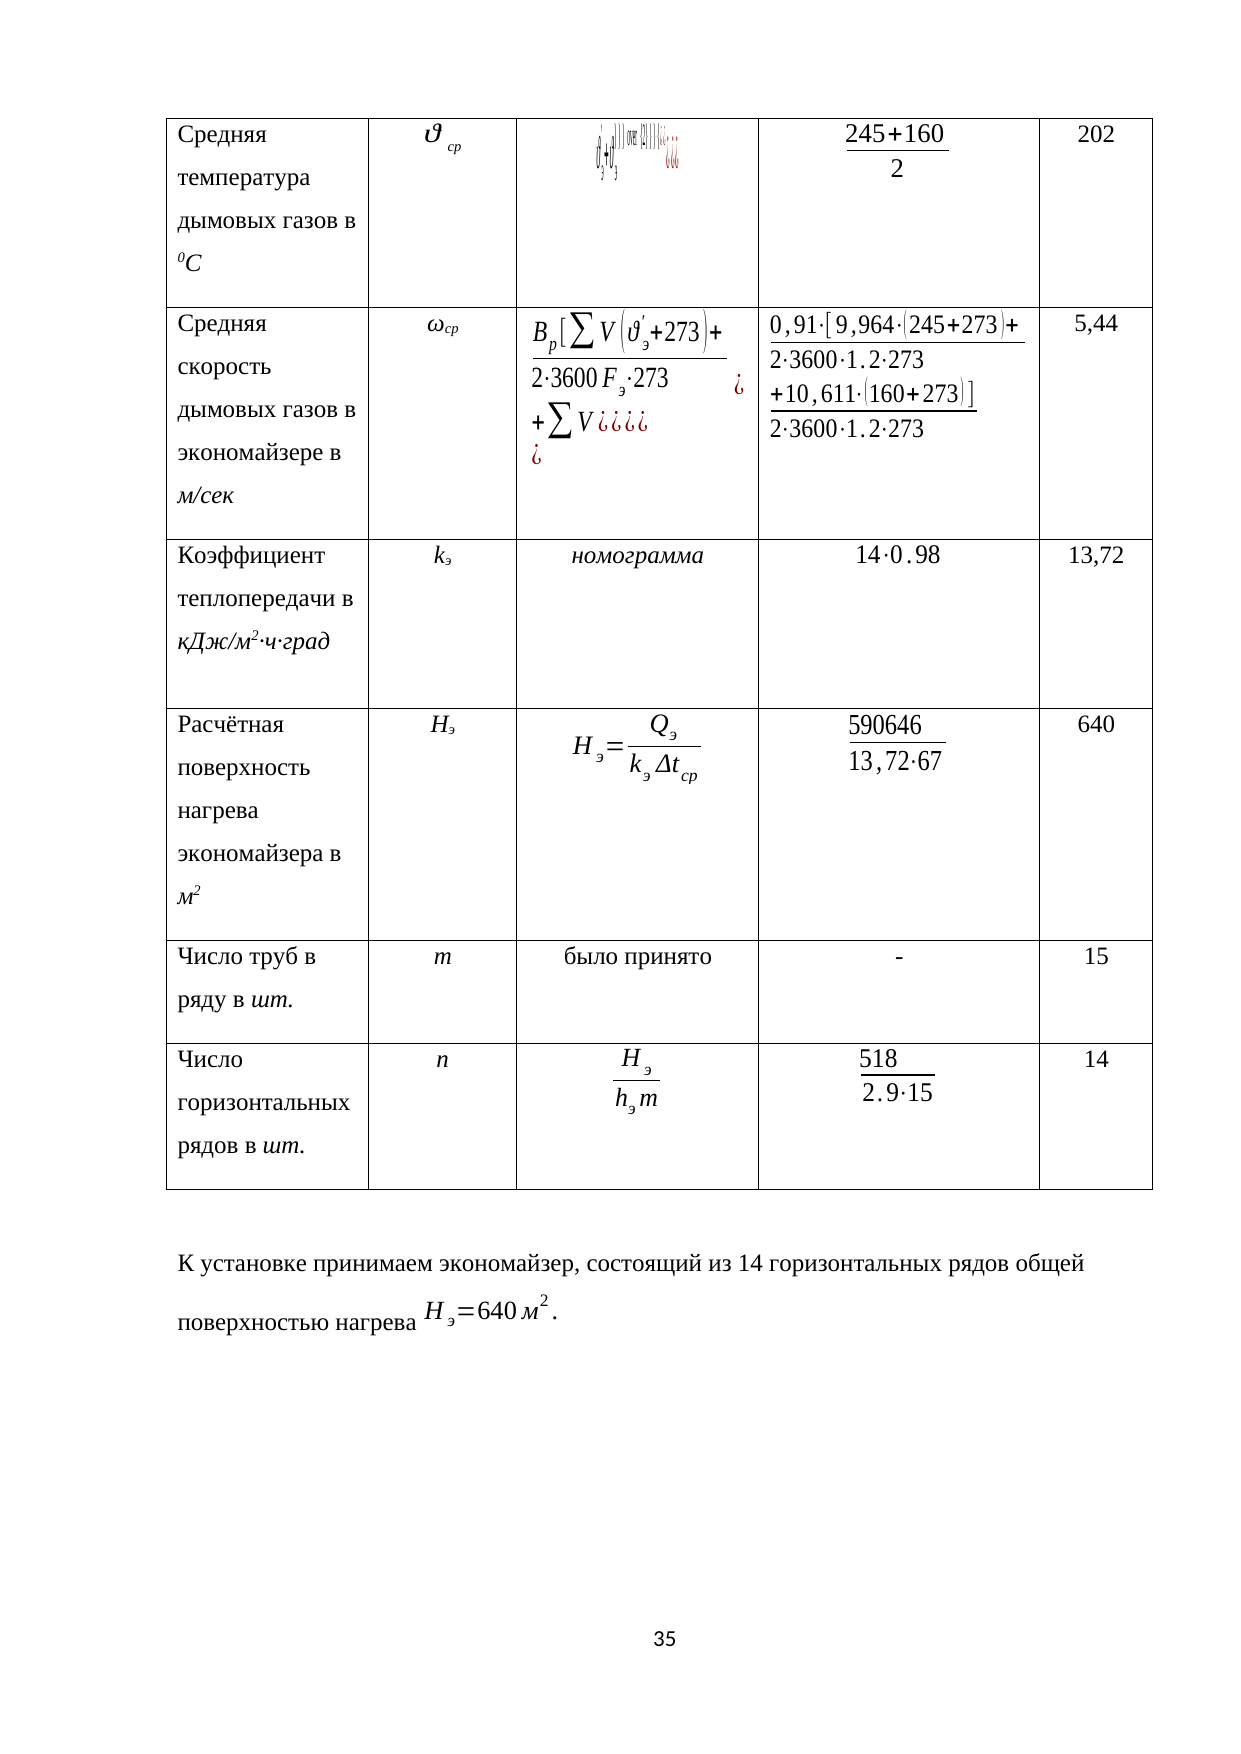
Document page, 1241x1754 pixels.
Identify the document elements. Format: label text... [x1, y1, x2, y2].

table_cell 14 [1040, 1044, 1152, 1188]
table_cell [759, 119, 1039, 307]
table_cell m [369, 941, 516, 1043]
table_cell Коэффициент теплопередачи в кДж/м2·ч·град [167, 540, 368, 708]
table_cell Средняя температура дымовых газов в [167, 119, 368, 307]
table_cell [759, 540, 1039, 708]
table_cell 640 [1040, 709, 1152, 940]
table_cell Расчётная поверхность нагрева экономайзера в м2 [167, 709, 368, 940]
table_cell Средняя скорость дымовых газов в экономайзере в м/сек [167, 308, 368, 539]
table_cell [517, 119, 758, 307]
table_cell - [759, 941, 1039, 1043]
table_cell номограмма [517, 540, 758, 708]
table_cell [517, 709, 758, 940]
table_cell Hэ [369, 709, 516, 940]
table_cell [517, 1044, 758, 1188]
table_cell Число труб в ряду в шт. [167, 941, 368, 1043]
table_cell ср [369, 119, 516, 307]
table_cell Число горизонтальных рядов в шт. [167, 1044, 368, 1188]
table_cell 15 [1040, 941, 1152, 1043]
table_cell kэ [369, 540, 516, 708]
table_cell ωср [369, 308, 516, 539]
table_cell n [369, 1044, 516, 1188]
text К установке принимаем экономайзер, состоящий из 14 горизонтальных рядов общей поверхностью нагрева [177, 1248, 1152, 1336]
table_cell [517, 308, 758, 539]
table_cell 13,72 [1040, 540, 1152, 708]
table_cell [759, 709, 1039, 940]
table_cell [759, 1044, 1039, 1188]
table_cell [759, 308, 1039, 539]
table_cell 5,44 [1040, 308, 1152, 539]
table_cell 202 [1040, 119, 1152, 307]
table_cell было принято [517, 941, 758, 1043]
